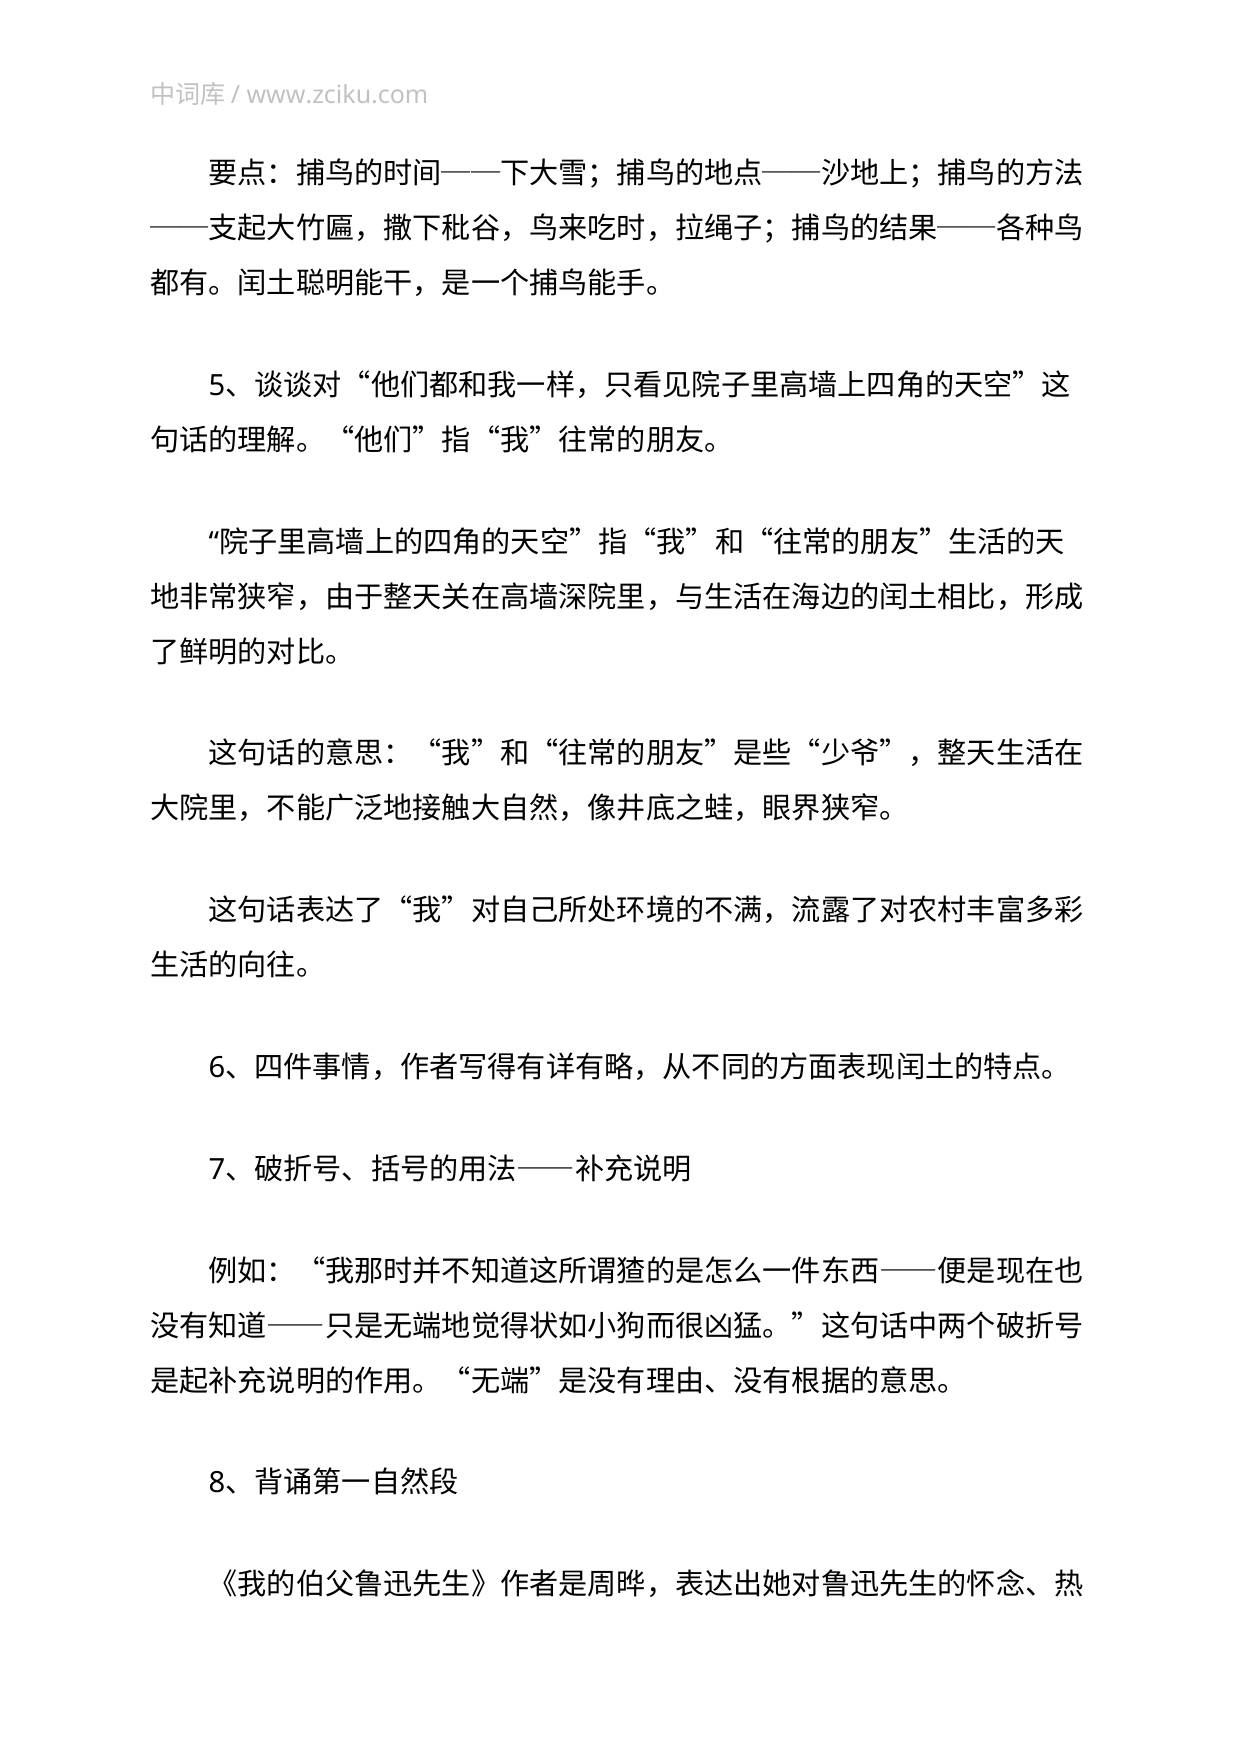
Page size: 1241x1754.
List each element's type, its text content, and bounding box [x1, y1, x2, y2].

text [150, 1561, 1090, 1603]
text 5、谈谈对“他们都和我一样，只看见院子里高墙上四角的天空”这句话的理解。“他们”指“我”往常的朋友。 [150, 362, 1090, 459]
text 7、破折号、括号的用法——补充说明 [150, 1145, 1090, 1188]
text 要点：捕鸟的时间──下大雪；捕鸟的地点──沙地上；捕鸟的方法──支起大竹匾，撒下秕谷，鸟来吃时，拉绳子；捕鸟的结果──各种鸟都有。闰土聪明能干，是一个捕鸟能手。 [150, 150, 1090, 302]
text 6、四件事情，作者写得有详有略，从不同的方面表现闰土的特点。 [150, 1043, 1090, 1086]
text 这句话的意思：“我”和“往常的朋友”是些“少爷”，整天生活在大院里，不能广泛地接触大自然，像井底之蛙，眼界狭窄。 [150, 730, 1090, 827]
text 8、背诵第一自然段 [150, 1459, 1090, 1501]
text 例如：“我那时并不知道这所谓猹的是怎么一件东西——便是现在也没有知道——只是无端地觉得状如小狗而很凶猛。”这句话中两个破折号是起补充说明的作用。“无端”是没有理由、没有根据的意思。 [150, 1247, 1090, 1399]
text 这句话表达了“我”对自己所处环境的不满，流露了对农村丰富多彩生活的向往。 [150, 887, 1090, 984]
text “院子里高墙上的四角的天空”指“我”和“往常的朋友”生活的天地非常狭窄，由于整天关在高墙深院里，与生活在海边的闰土相比，形成了鲜明的对比。 [150, 518, 1090, 671]
